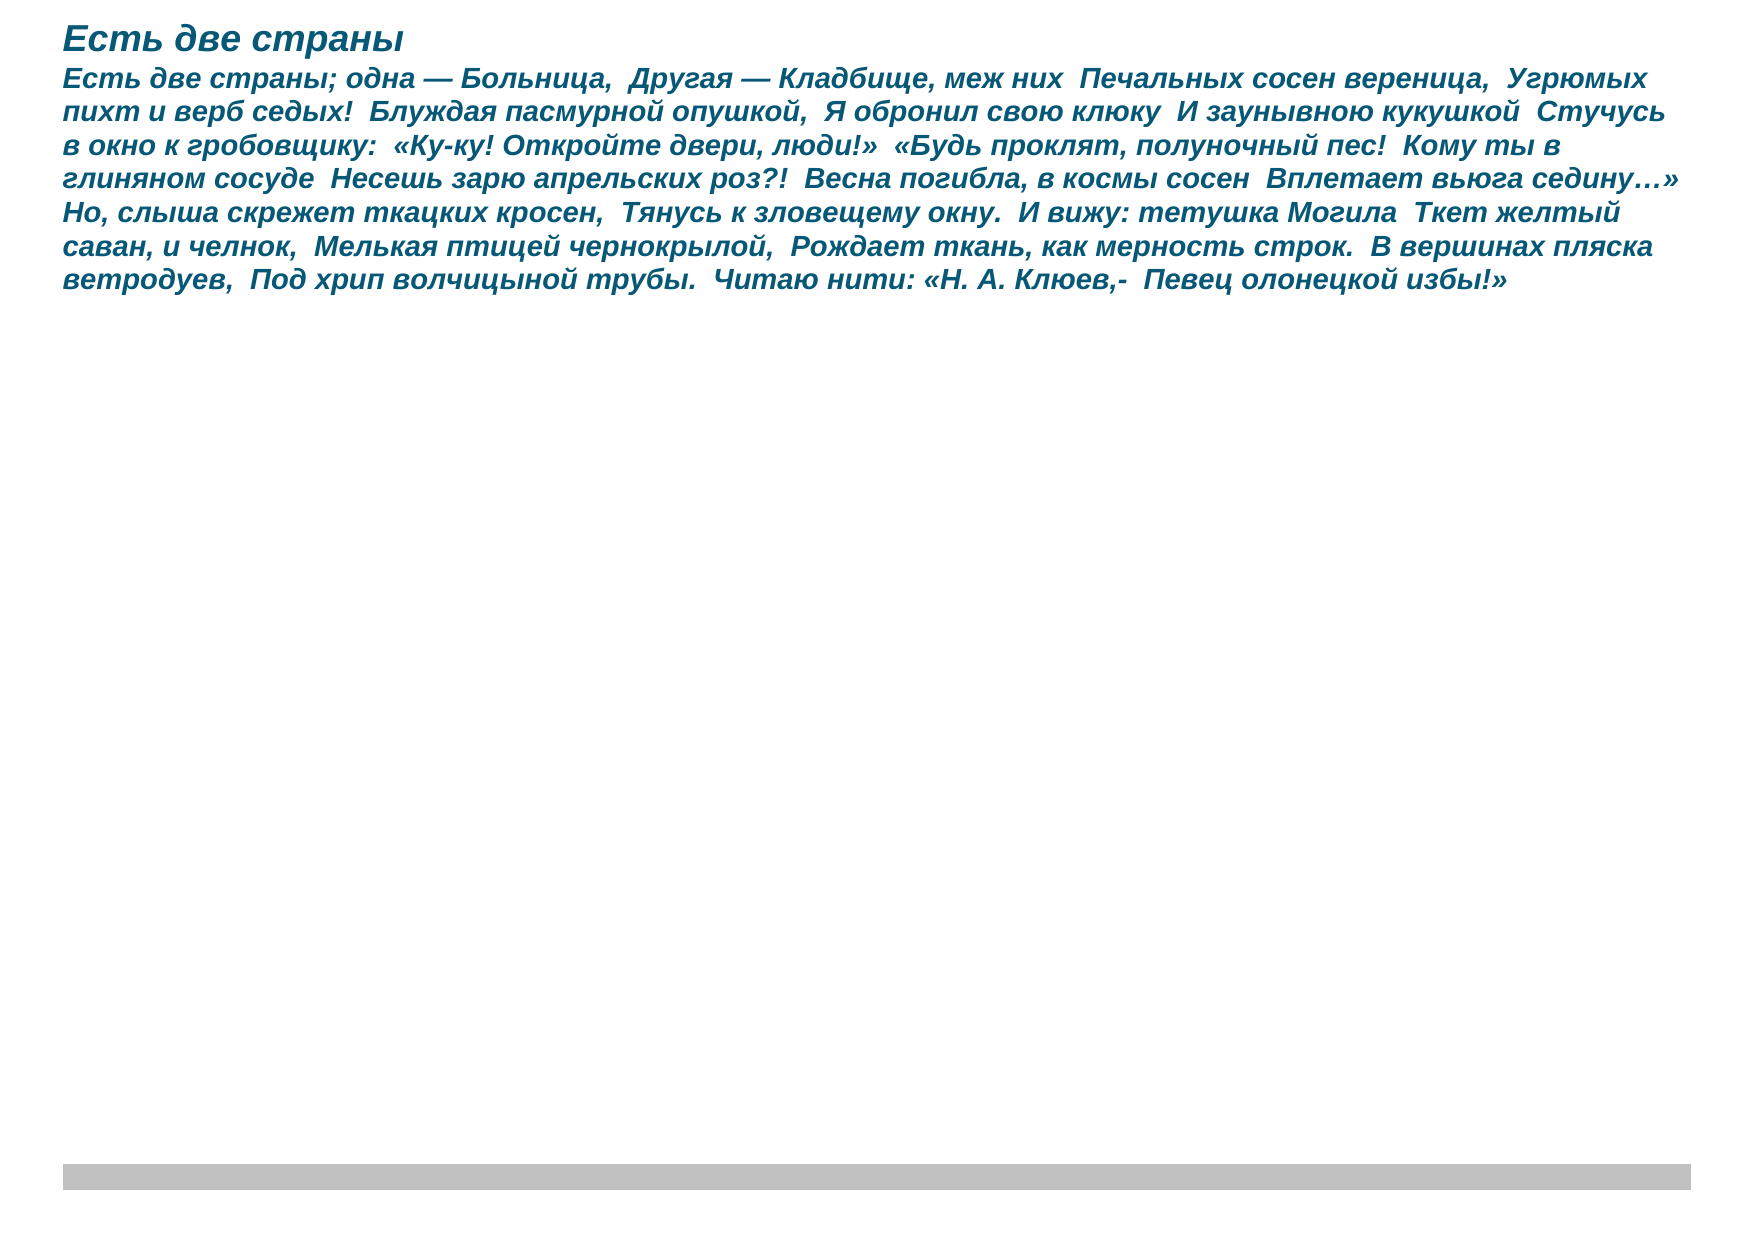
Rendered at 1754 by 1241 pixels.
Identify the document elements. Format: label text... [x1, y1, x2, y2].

subtitle Есть две страны [62, 17, 1691, 60]
text Есть две страны; одна — Больница, [62, 61, 1691, 296]
